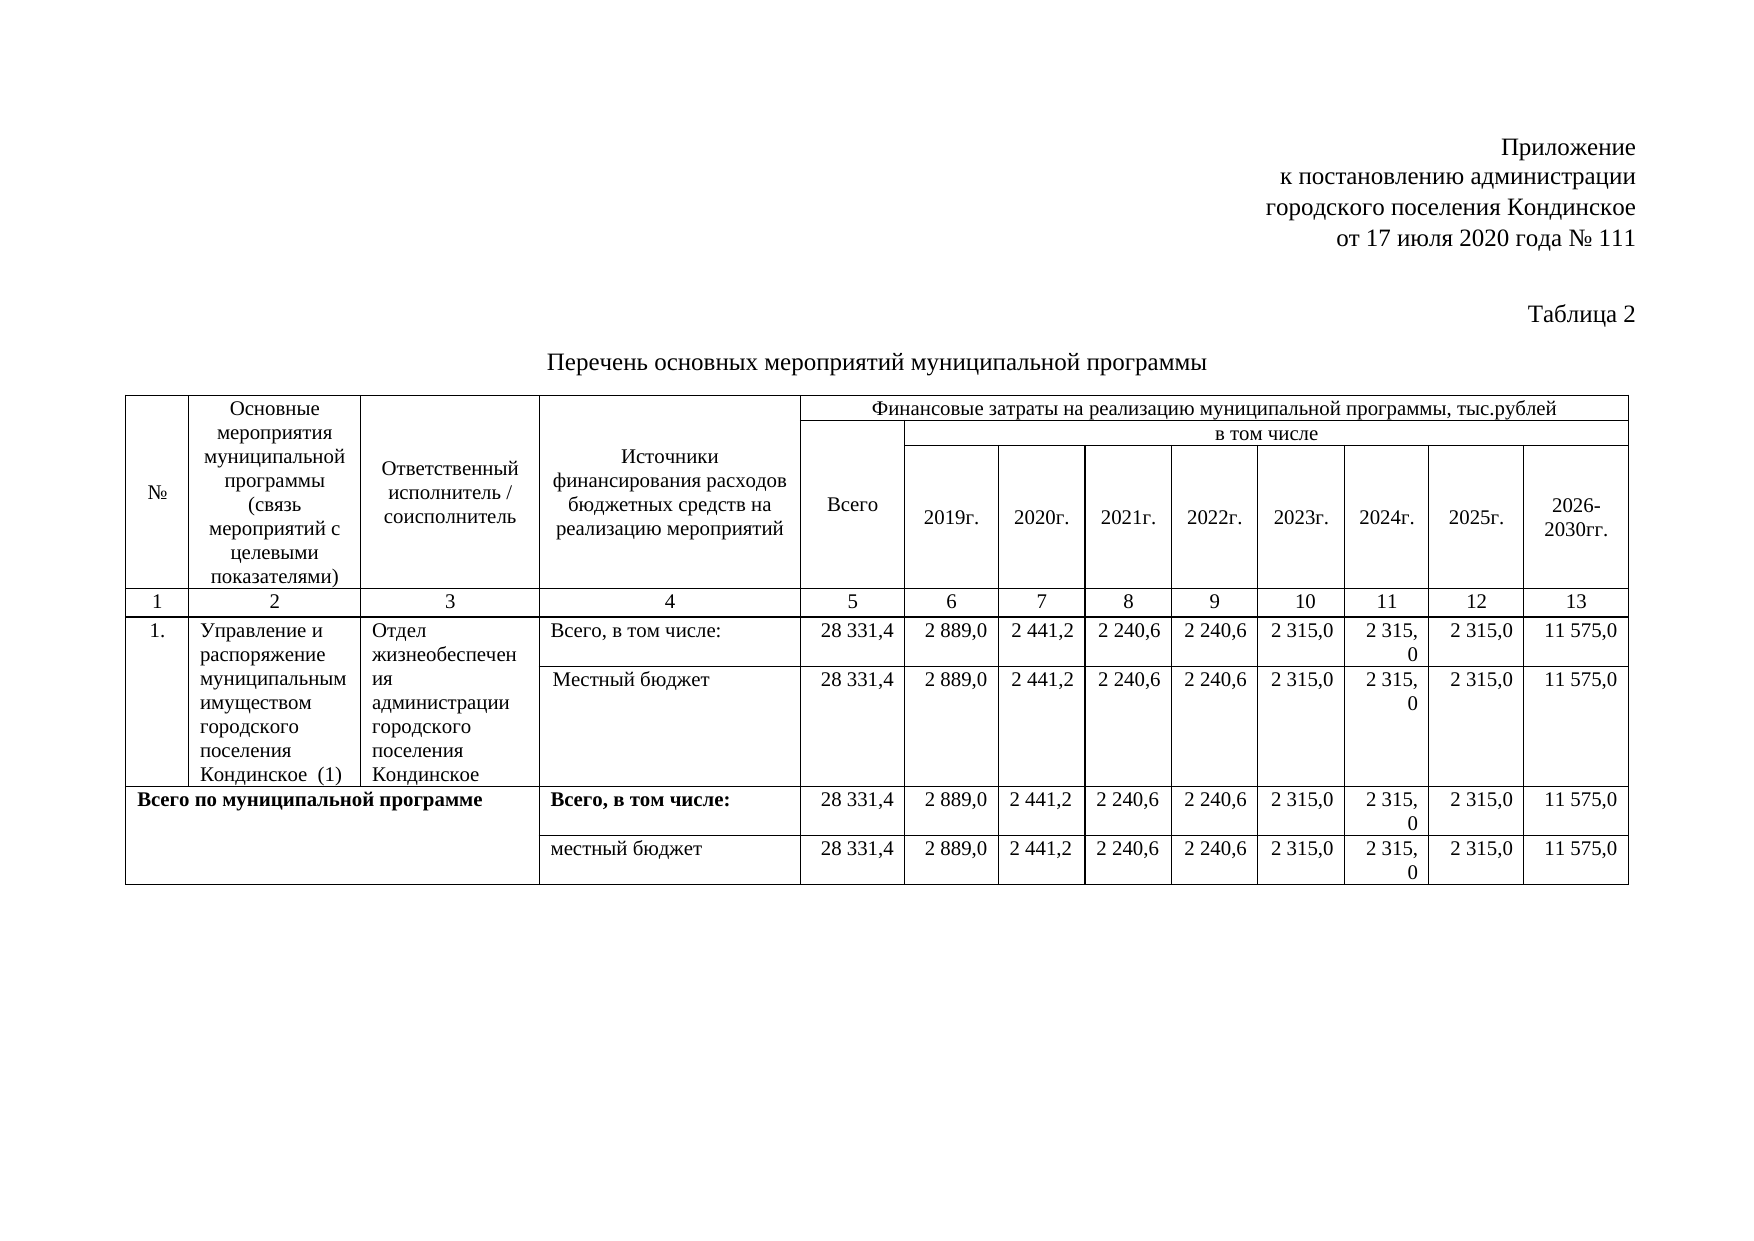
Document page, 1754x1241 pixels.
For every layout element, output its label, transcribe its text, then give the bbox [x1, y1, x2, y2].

table_cell 2021г. [1086, 446, 1171, 588]
table_cell 2 240,6 [1172, 787, 1257, 835]
table_header Основные мероприятия муниципальной программы (связь мероприятий с целевыми показателями) [189, 396, 360, 588]
table_cell 11 575,0 [1524, 836, 1628, 884]
table_cell 2025г. [1429, 446, 1523, 588]
table_header Ответственный исполнитель / соисполнитель [361, 396, 539, 588]
table_header Финансовые затраты на реализацию муниципальной программы, тыс.рублей [801, 396, 1628, 419]
table_cell местный бюджет [540, 836, 800, 884]
table_cell 2 315,0 [1429, 787, 1523, 835]
table_cell 2 240,6 [1172, 618, 1257, 666]
table_cell 2019г. [905, 446, 998, 588]
text Перечень основных мероприятий муниципальной программы [118, 347, 1636, 376]
table_cell 4 [540, 589, 800, 616]
table_cell 6 [905, 589, 998, 616]
table_cell 2 441,2 [999, 667, 1084, 786]
table_cell 8 [1086, 589, 1171, 616]
text к постановлению администрации [118, 161, 1636, 189]
table_cell 2 240,6 [1172, 667, 1257, 786]
table_cell Всего по муниципальной программе [126, 787, 539, 884]
table_cell 2 315,0 [1429, 836, 1523, 884]
table_cell 28 331,4 [801, 618, 904, 666]
table_cell Всего, в том числе: [540, 787, 800, 835]
table_cell 2 240,6 [1086, 836, 1171, 884]
table_cell 2 315,0 [1345, 667, 1428, 786]
table_header Источники финансирования расходов бюджетных средств на реализацию мероприятий [540, 396, 800, 588]
table_cell 10 [1258, 589, 1344, 616]
table_cell 11 575,0 [1524, 667, 1628, 786]
table_cell 2 315,0 [1345, 618, 1428, 666]
text городского поселения Кондинское [118, 192, 1636, 221]
table_cell 2 889,0 [905, 787, 998, 835]
table_cell 28 331,4 [801, 836, 904, 884]
table_cell 2 889,0 [905, 836, 998, 884]
table_cell Отдел жизнеобеспечения администрации городского поселения Кондинское [361, 618, 539, 786]
table_cell 2 441,2 [999, 618, 1084, 666]
table_cell 1. [126, 618, 188, 786]
table_cell 2 240,6 [1172, 836, 1257, 884]
table_cell Всего [801, 421, 904, 588]
table_cell 7 [999, 589, 1084, 616]
table_cell 11 [1345, 589, 1428, 616]
table_cell 2 315,0 [1345, 836, 1428, 884]
table_cell 2023г. [1258, 446, 1344, 588]
table_cell 28 331,4 [801, 787, 904, 835]
table_cell 2 889,0 [905, 618, 998, 666]
table_cell 2 240,6 [1086, 618, 1171, 666]
table_cell 2 [189, 589, 360, 616]
table_cell Местный бюджет [540, 667, 800, 786]
table_cell 2 315,0 [1429, 618, 1523, 666]
table_cell 9 [1172, 589, 1257, 616]
table_cell 2026-2030гг. [1524, 446, 1628, 588]
table_cell 2020г. [999, 446, 1084, 588]
table_cell 2 240,6 [1086, 787, 1171, 835]
table_cell 11 575,0 [1524, 787, 1628, 835]
table_cell 2 441,2 [999, 787, 1084, 835]
table_cell 2 315,0 [1258, 787, 1344, 835]
table_cell Всего, в том числе: [540, 618, 800, 666]
table_cell 2 240,6 [1086, 667, 1171, 786]
table_cell 1 [126, 589, 188, 616]
text от 17 июля 2020 года № 111 [118, 223, 1636, 252]
table_cell Управление и распоряжение муниципальным имуществом городского поселения Кондинское (1) [189, 618, 360, 786]
table_cell 2 315,0 [1345, 787, 1428, 835]
table_cell 2 315,0 [1258, 667, 1344, 786]
table_cell 2 315,0 [1258, 618, 1344, 666]
table_cell 2 441,2 [999, 836, 1084, 884]
table_cell 2 889,0 [905, 667, 998, 786]
table_cell 5 [801, 589, 904, 616]
table_cell в том числе [905, 421, 1628, 445]
table_cell 2024г. [1345, 446, 1428, 588]
text Таблица 2 [118, 299, 1636, 328]
table_header № [126, 396, 188, 588]
table_cell 2022г. [1172, 446, 1257, 588]
table_cell 12 [1429, 589, 1523, 616]
table_cell 11 575,0 [1524, 618, 1628, 666]
table_cell 2 315,0 [1429, 667, 1523, 786]
table_cell 28 331,4 [801, 667, 904, 786]
table_cell 2 315,0 [1258, 836, 1344, 884]
text Приложение [118, 132, 1636, 161]
table_cell 3 [361, 589, 539, 616]
table_cell 13 [1524, 589, 1628, 616]
